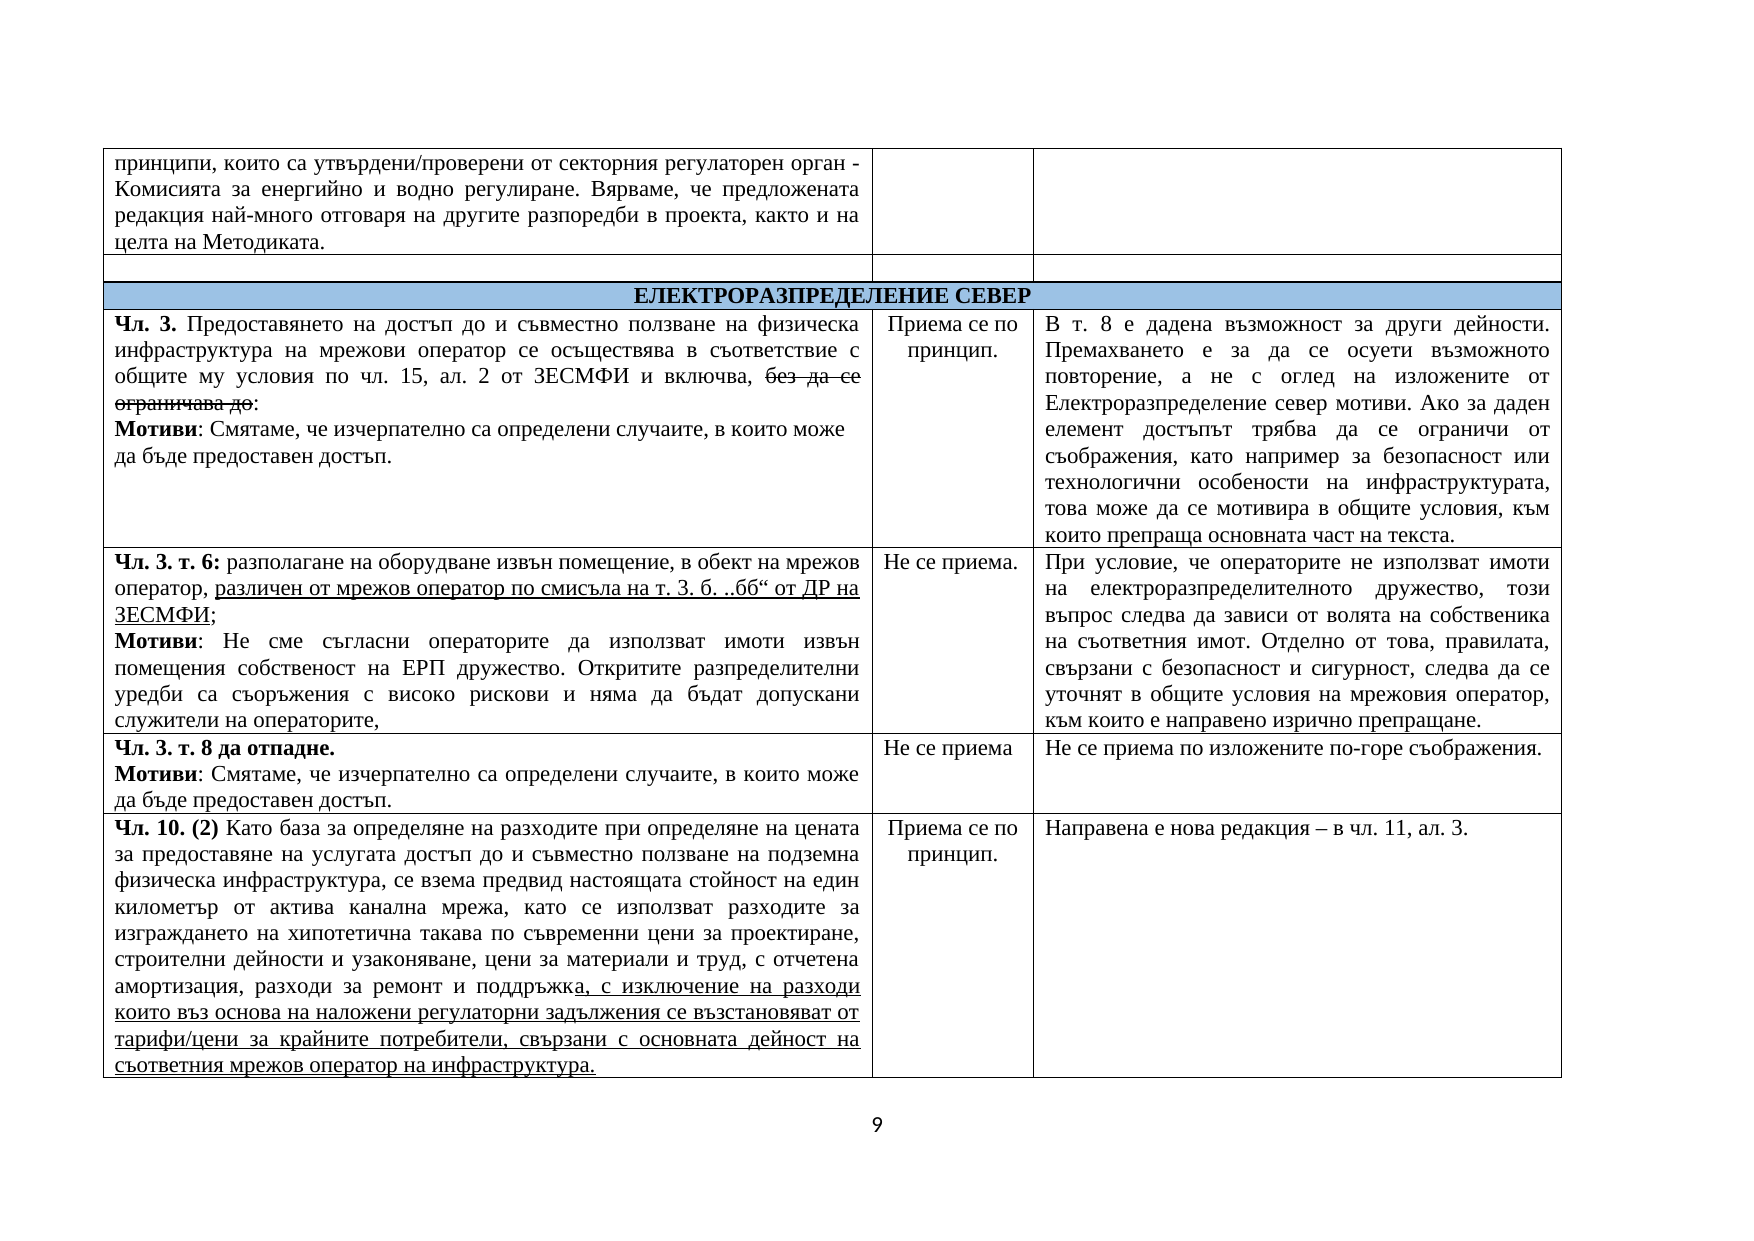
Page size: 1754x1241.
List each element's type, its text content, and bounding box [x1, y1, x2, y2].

table_cell Чл. 3. т. 6: разполагане на оборудване извън помещение, в обект на мрежов оператор, различен от мрежов оператор по смисъла на т. 3. б. ..бб“ от ДР на ЗЕСМФИ; Мотиви: Не сме съгласни операторите да използват имоти извън помещения собственост на ЕРП дружество. Откритите разпределителни уредби са съоръжения с високо рискови и няма да бъдат допускани служители на операторите, [104, 548, 872, 733]
table_cell Не се приема [873, 734, 1033, 813]
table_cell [1034, 149, 1561, 254]
table_cell При условие, че операторите не използват имоти на електроразпределителното дружество, този въпрос следва да зависи от волята на собственика на съответния имот. Отделно от това, правилата, свързани с безопасност и сигурност, следва да се уточнят в общите условия на мрежовия оператор, към които е направено изрично препращане. [1034, 548, 1561, 733]
table_cell [104, 255, 872, 281]
table_cell ЕЛЕКТРОРАЗПРЕДЕЛЕНИЕ СЕВЕР [104, 283, 1561, 309]
table_cell Не се приема. [873, 548, 1033, 733]
table_cell В т. 8 е дадена възможност за други дейности. Премахването е за да се осуети възможното повторение, а не с оглед на изложените от Електроразпределение север мотиви. Ако за даден елемент достъпът трябва да се ограничи от съображения, като например за безопасност или технологични особености на инфраструктурата, това може да се мотивира в общите условия, към които препраща основната част на текста. [1034, 310, 1561, 547]
table_cell [1034, 255, 1561, 281]
table_cell Приема се по принцип. [873, 310, 1033, 547]
table_cell Не се приема по изложените по-горе съображения. [1034, 734, 1561, 813]
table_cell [1034, 814, 1561, 1077]
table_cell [873, 149, 1033, 254]
table_cell Чл. 3. Предоставянето на достъп до и съвместно ползване на физическа инфраструктура на мрежови оператор се осъществява в съответствие с общите му условия по чл. 15, ал. 2 от ЗЕСМФИ и включва, без да се ограничава до: Мотиви: Смятаме, че изчерпателно са определени случаите, в които може да бъде предоставен достъп. [104, 310, 872, 547]
table_cell [873, 255, 1033, 281]
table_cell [873, 814, 1033, 1077]
table_cell Чл. 3. т. 8 да отпадне. Мотиви: Смятаме, че изчерпателно са определени случаите, в които може да бъде предоставен достъп. [104, 734, 872, 813]
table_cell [104, 814, 872, 1077]
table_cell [104, 149, 872, 254]
